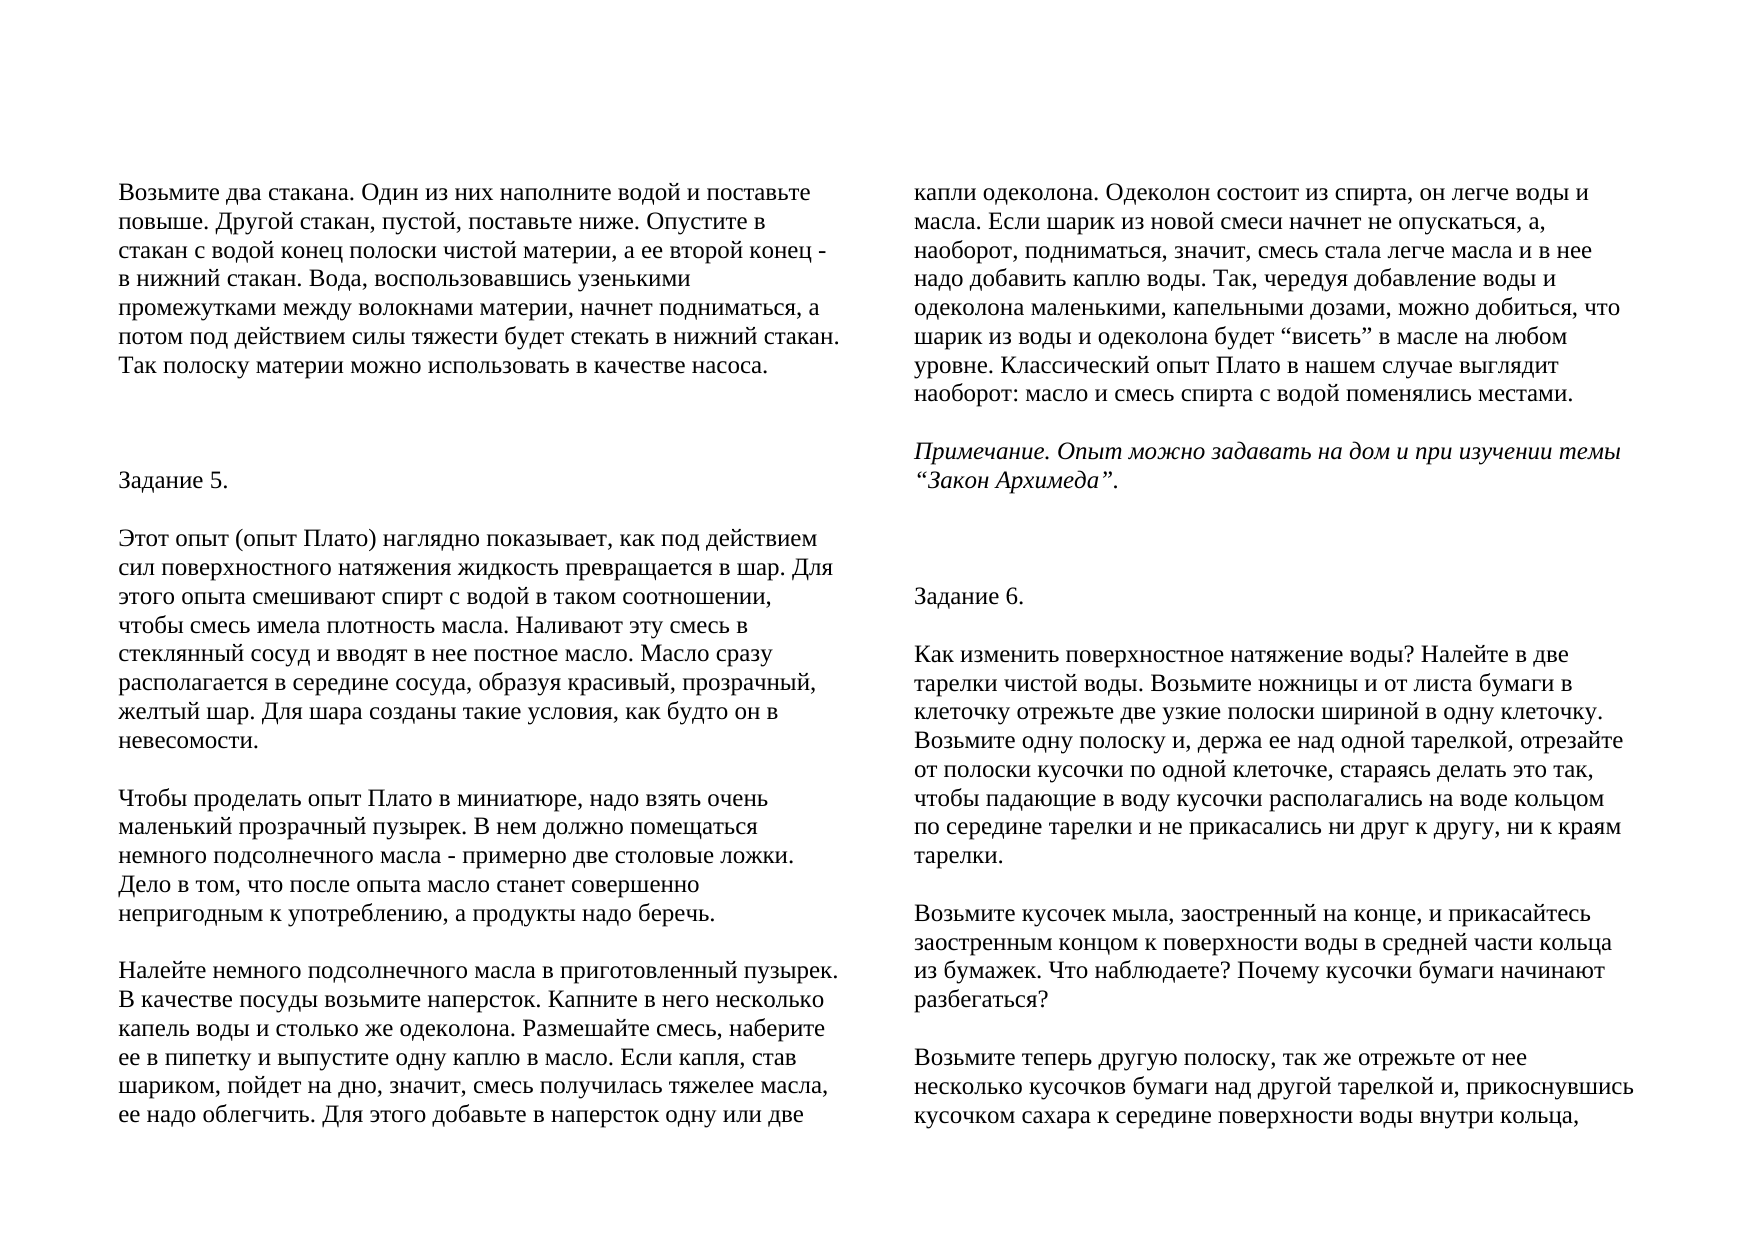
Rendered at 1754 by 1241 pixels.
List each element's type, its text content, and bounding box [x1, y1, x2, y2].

text Этот опыт (опыт Плато) наглядно показывает, как под действием сил поверхностного натяжения жидкость превращается в шар. Для этого опыта смешивают спирт с водой в таком соотношении, чтобы смесь имела плотность масла. Наливают эту смесь в стеклянный сосуд и вводят в нее постное масло. Масло сразу располагается в середине сосуда, образуя красивый, прозрачный, желтый шар. Для шара созданы такие условия, как будто он в невесомости. [118, 523, 840, 753]
text Чтобы проделать опыт Плато в миниатюре, надо взять очень маленький прозрачный пузырек. В нем должно помещаться немного подсолнечного масла - примерно две столовые ложки. Дело в том, что после опыта масло станет совершенно непригодным к употреблению, а продукты надо беречь. [118, 783, 840, 926]
text Задание 6. [914, 581, 1636, 610]
text Налейте немного подсолнечного масла в приготовленный пузырек. В качестве посуды возьмите наперсток. Капните в него несколько капель воды и столько же одеколона. Размешайте смесь, наберите ее в пипетку и выпустите одну каплю в масло. Если капля, став шариком, пойдет на дно, значит, смесь получилась тяжелее масла, ее надо облегчить. Для этого добавьте в наперсток одну или две капли одеколона. Одеколон состоит из спирта, он легче воды и масла. Если шарик из новой смеси начнет не опускаться, а, наоборот, подниматься, значит, смесь стала легче масла и в нее надо добавить каплю воды. Так, чередуя добавление воды и одеколона маленькими, капельными дозами, можно добиться, что шарик из воды и одеколона будет “висеть” в масле на любом уровне. Классический опыт Плато в нашем случае выглядит наоборот: масло и смесь спирта с водой поменялись местами. [914, 177, 1636, 407]
text Задание 5. [118, 466, 840, 494]
text Примечание. Опыт можно задавать на дом и при изучении темы “Закон Архимеда”. [914, 436, 1636, 494]
text Возьмите два стакана. Один из них наполните водой и поставьте повыше. Другой стакан, пустой, поставьте ниже. Опустите в стакан с водой конец полоски чистой материи, а ее второй конец - в нижний стакан. Вода, воспользовавшись узенькими промежутками между волокнами материи, начнет подниматься, а потом под действием силы тяжести будет стекать в нижний стакан. Так полоску материи можно использовать в качестве насоса. [118, 177, 840, 378]
text Возьмите кусочек мыла, заостренный на конце, и прикасайтесь заостренным концом к поверхности воды в средней части кольца из бумажек. Что наблюдаете? Почему кусочки бумаги начинают разбегаться? [914, 898, 1636, 1013]
text Налейте немного подсолнечного масла в приготовленный пузырек. В качестве посуды возьмите наперсток. Капните в него несколько капель воды и столько же одеколона. Размешайте смесь, наберите ее в пипетку и выпустите одну каплю в масло. Если капля, став шариком, пойдет на дно, значит, смесь получилась тяжелее масла, ее надо облегчить. Для этого добавьте в наперсток одну или две капли одеколона. Одеколон состоит из спирта, он легче воды и масла. Если шарик из новой смеси начнет не опускаться, а, наоборот, подниматься, значит, смесь стала легче масла и в нее надо добавить каплю воды. Так, чередуя добавление воды и одеколона маленькими, капельными дозами, можно добиться, что шарик из воды и одеколона будет “висеть” в масле на любом уровне. Классический опыт Плато в нашем случае выглядит наоборот: масло и смесь спирта с водой поменялись местами. [118, 956, 840, 1128]
text Как изменить поверхностное натяжение воды? Налейте в две тарелки чистой воды. Возьмите ножницы и от листа бумаги в клеточку отрежьте две узкие полоски шириной в одну клеточку. Возьмите одну полоску и, держа ее над одной тарелкой, отрезайте от полоски кусочки по одной клеточке, стараясь делать это так, чтобы падающие в воду кусочки располагались на воде кольцом по середине тарелки и не прикасались ни друг к другу, ни к краям тарелки. [914, 639, 1636, 869]
